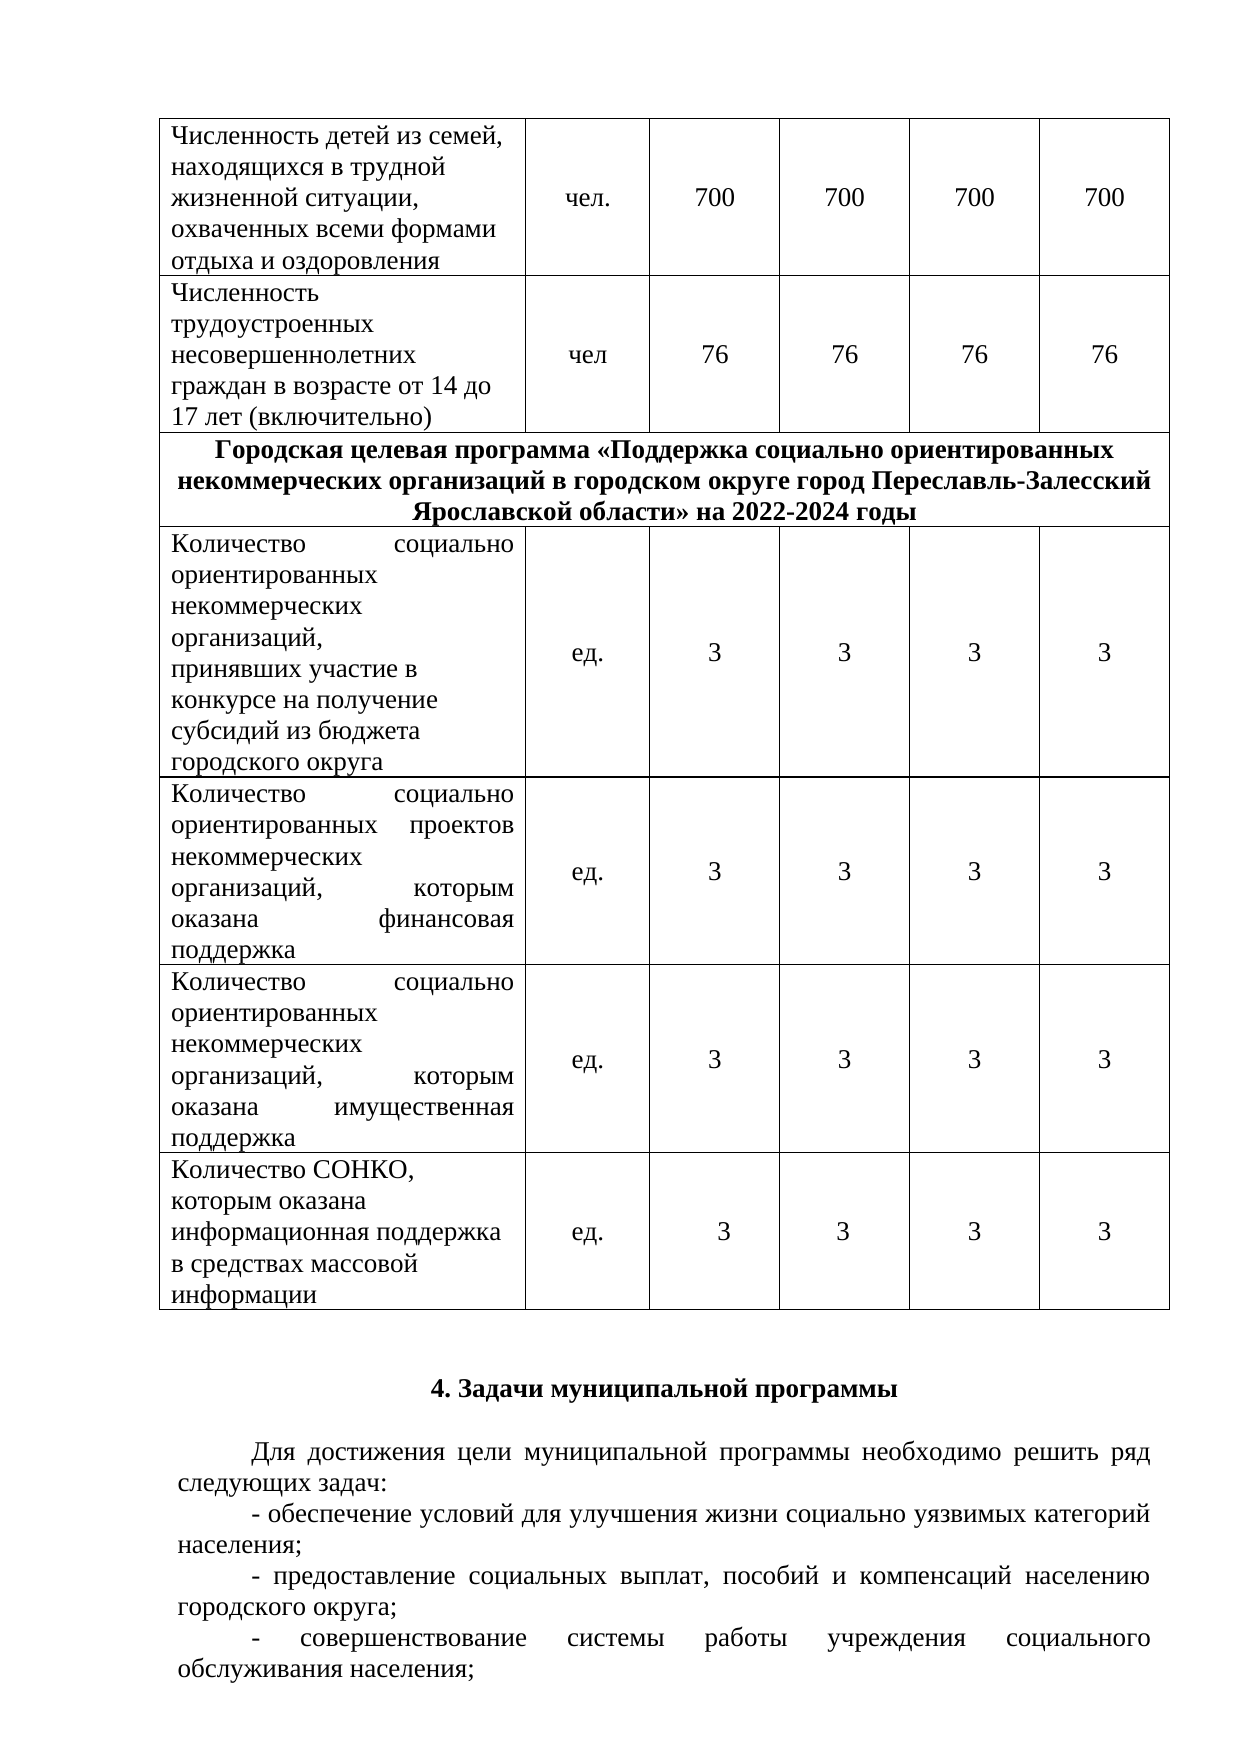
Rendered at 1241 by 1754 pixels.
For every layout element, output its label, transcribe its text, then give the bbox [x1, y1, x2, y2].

text - совершенствование системы работы учреждения социального обслуживания населения; [177, 1621, 1152, 1684]
table_cell 3 [1040, 778, 1169, 964]
table_cell 3 [910, 778, 1039, 964]
table_cell Городская целевая программа «Поддержка социально ориентированных некоммерческих организаций в городском округе город Переславль-Залесский Ярославской области» на 2022-2024 годы [160, 433, 1169, 526]
table_cell 3 [650, 778, 779, 964]
table_cell 700 [650, 119, 779, 275]
table_cell ед. [526, 527, 649, 776]
table_cell 700 [910, 119, 1039, 275]
table_cell 3 [650, 1153, 779, 1309]
text Для достижения цели муниципальной программы необходимо решить ряд следующих задач: [177, 1434, 1152, 1497]
table_cell 3 [1040, 965, 1169, 1152]
table_cell Количество социально ориентированных некоммерческих организаций, принявших участие в конкурсе на получение субсидий из бюджета городского округа [160, 527, 525, 776]
table_cell 3 [910, 527, 1039, 776]
table_cell ед. [526, 778, 649, 964]
table_cell 3 [780, 1153, 909, 1309]
table_cell 3 [650, 965, 779, 1152]
table_cell 3 [1040, 1153, 1169, 1309]
table_cell чел. [526, 119, 649, 275]
table_cell Численность трудоустроенных несовершеннолетних граждан в возрасте от 14 до 17 лет (включительно) [160, 276, 525, 432]
table_cell 3 [650, 527, 779, 776]
table_cell ед. [526, 965, 649, 1152]
table_cell 3 [780, 527, 909, 776]
text - обеспечение условий для улучшения жизни социально уязвимых категорий населения; [177, 1497, 1152, 1559]
table_cell Численность детей из семей, находящихся в трудной жизненной ситуации, охваченных всеми формами отдыха и оздоровления [160, 119, 525, 275]
text 4. Задачи муниципальной программы [177, 1372, 1152, 1403]
table_cell Количество социально ориентированных некоммерческих организаций, которым оказана имущественная поддержка [160, 965, 525, 1152]
table_cell 700 [780, 119, 909, 275]
table_cell Количество социально ориентированных проектов некоммерческих организаций, которым оказана финансовая поддержка [160, 778, 525, 964]
table_cell 76 [1040, 276, 1169, 432]
table_cell чел [526, 276, 649, 432]
table_cell Количество СОНКО, которым оказана информационная поддержка в средствах массовой информации [160, 1153, 525, 1309]
table_cell 76 [780, 276, 909, 432]
table_cell 3 [910, 1153, 1039, 1309]
table_cell 3 [910, 965, 1039, 1152]
table_cell 3 [780, 965, 909, 1152]
table_cell ед. [526, 1153, 649, 1309]
table_cell 700 [1040, 119, 1169, 275]
table_cell 76 [910, 276, 1039, 432]
text - предоставление социальных выплат, пособий и компенсаций населению городского округа; [177, 1559, 1152, 1621]
table_cell 3 [780, 778, 909, 964]
table_cell 3 [1040, 527, 1169, 776]
table_cell 76 [650, 276, 779, 432]
